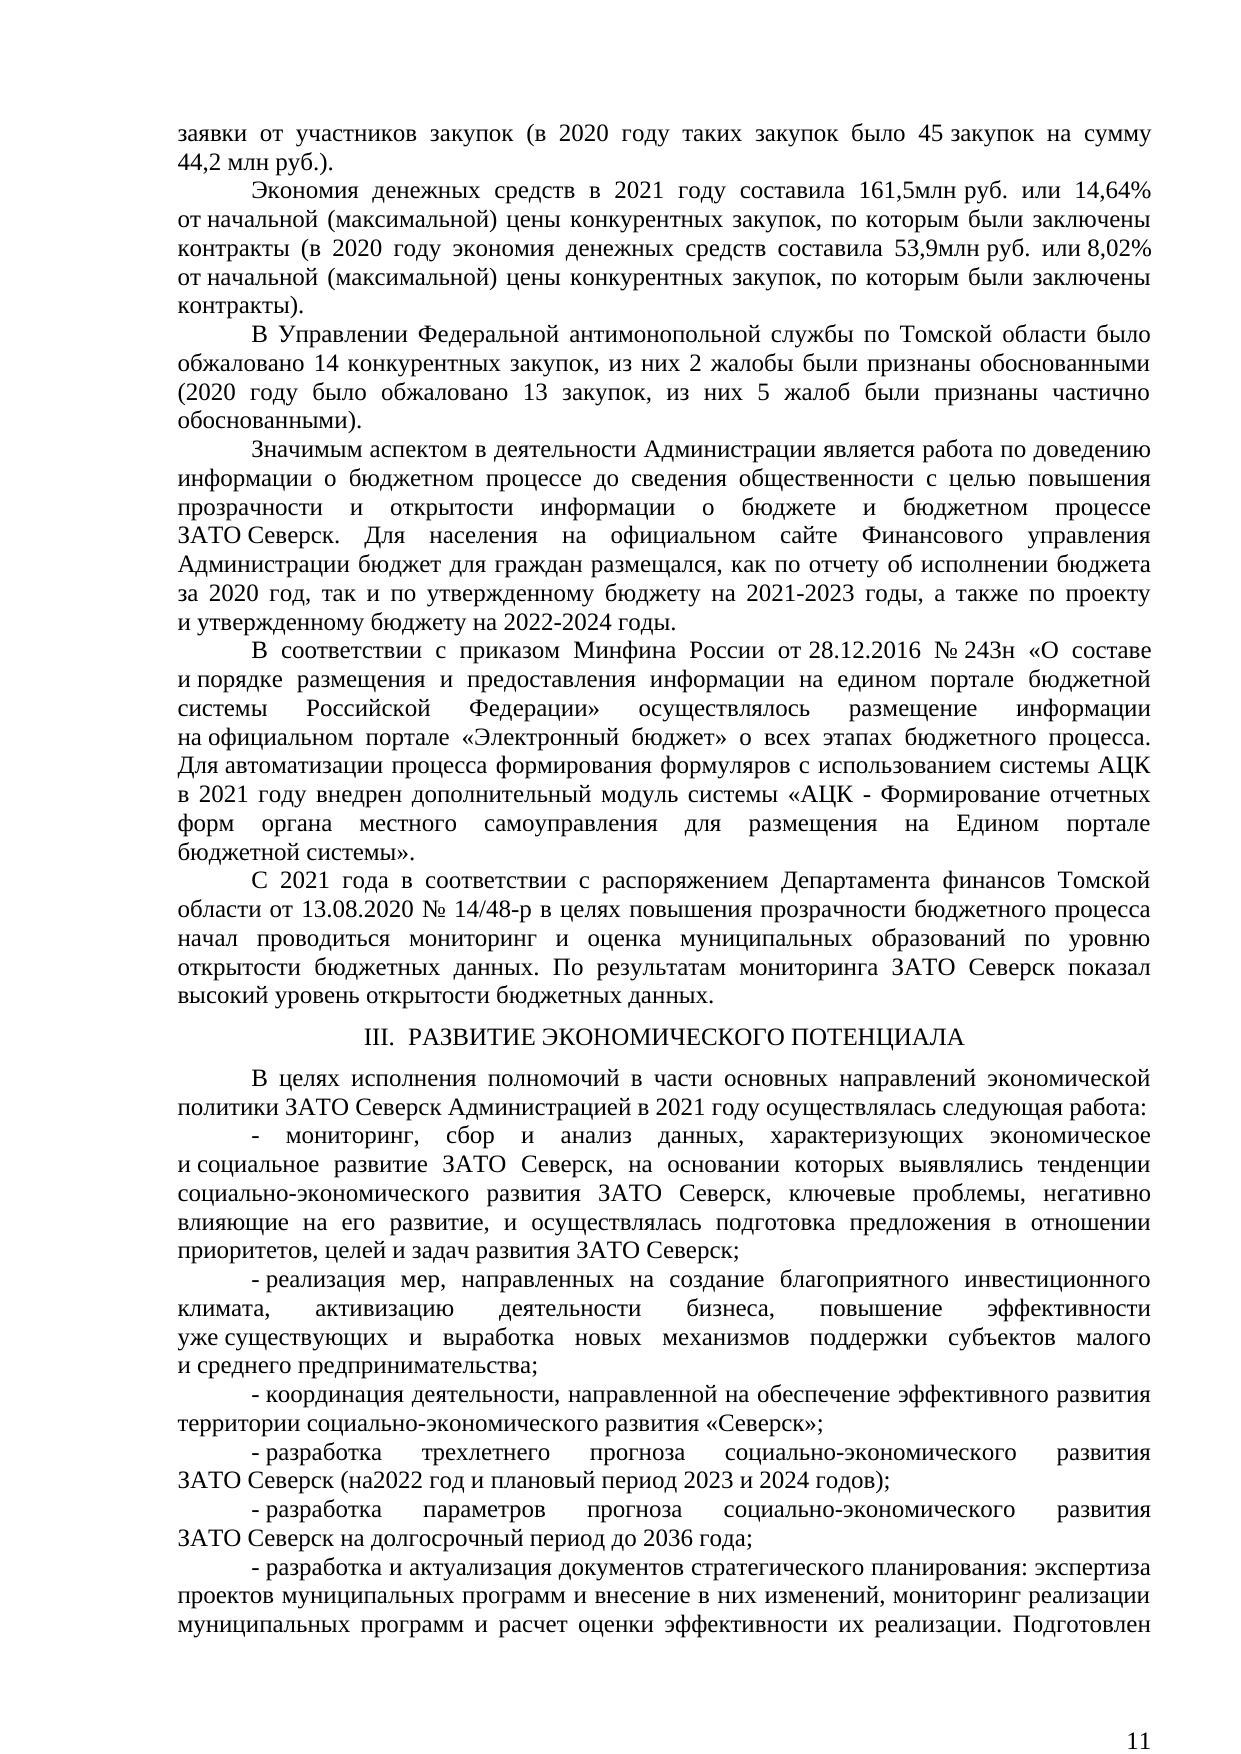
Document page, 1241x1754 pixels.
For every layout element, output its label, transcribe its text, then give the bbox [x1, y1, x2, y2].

list - реализация мер, направленных на создание благоприятного инвестиционного климата, активизацию деятельности бизнеса, повышение эффективности уже существующих и выработка новых механизмов поддержки субъектов малого и среднего предпринимательства; [177, 1264, 1152, 1379]
text С 2021 года в соответствии с распоряжением Департамента финансов Томской области от 13.08.2020 № 14/48-р в целях повышения прозрачности бюджетного процесса начал проводиться мониторинг и оценка муниципальных образований по уровню открытости бюджетных данных. По результатам мониторинга ЗАТО Северск показал высокий уровень открытости бюджетных данных. [177, 866, 1152, 1009]
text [177, 118, 1152, 176]
text В целях исполнения полномочий в части основных направлений экономической политики ЗАТО Северск Администрацией в 2021 году осуществлялась следующая работа: [177, 1063, 1152, 1121]
text Экономия денежных средств в 2021 году составила 161,5млн руб. или 14,64% от начальной (максимальной) цены конкурентных закупок, по которым были заключены контракты (в 2020 году экономия денежных средств составила 53,9млн руб. или 8,02% от начальной (максимальной) цены конкурентных закупок, по которым были заключены контракты). [177, 176, 1152, 319]
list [177, 1552, 1152, 1638]
text В соответствии с приказом Минфина России от 28.12.2016 № 243н «О составе и порядке размещения и предоставления информации на едином портале бюджетной системы Российской Федерации» осуществлялось размещение информации на официальном портале «Электронный бюджет» о всех этапах бюджетного процесса. Для автоматизации процесса формирования формуляров с использованием системы АЦК в 2021 году внедрен дополнительный модуль системы «АЦК - Формирование отчетных форм органа местного самоуправления для размещения на Едином портале бюджетной системы». [177, 636, 1152, 866]
list - разработка параметров прогноза социально-экономического развития ЗАТО Северск на долгосрочный период до 2036 года; [177, 1494, 1152, 1552]
list - разработка трехлетнего прогноза социально-экономического развития ЗАТО Северск (на2022 год и плановый период 2023 и 2024 годов); [177, 1437, 1152, 1494]
title Развитие экономического потенциала [177, 1022, 1152, 1051]
text Значимым аспектом в деятельности Администрации является работа по доведению информации о бюджетном процессе до сведения общественности с целью повышения прозрачности и открытости информации о бюджете и бюджетном процессе ЗАТО Северск. Для населения на официальном сайте Финансового управления Администрации бюджет для граждан размещался, как по отчету об исполнении бюджета за 2020 год, так и по утвержденному бюджету на 2021-2023 годы, а также по проекту и утвержденному бюджету на 2022-2024 годы. [177, 434, 1152, 636]
text В Управлении Федеральной антимонопольной службы по Томской области было обжаловано 14 конкурентных закупок, из них 2 жалобы были признаны обоснованными (2020 году было обжаловано 13 закупок, из них 5 жалоб были признаны частично обоснованными). [177, 319, 1152, 434]
list - мониторинг, сбор и анализ данных, характеризующих экономическое и социальное развитие ЗАТО Северск, на основании которых выявлялись тенденции социально-экономического развития ЗАТО Северск, ключевые проблемы, негативно влияющие на его развитие, и осуществлялась подготовка предложения в отношении приоритетов, целей и задач развития ЗАТО Северск; [177, 1121, 1152, 1264]
list - координация деятельности, направленной на обеспечение эффективного развития территории социально-экономического развития «Северск»; [177, 1379, 1152, 1437]
